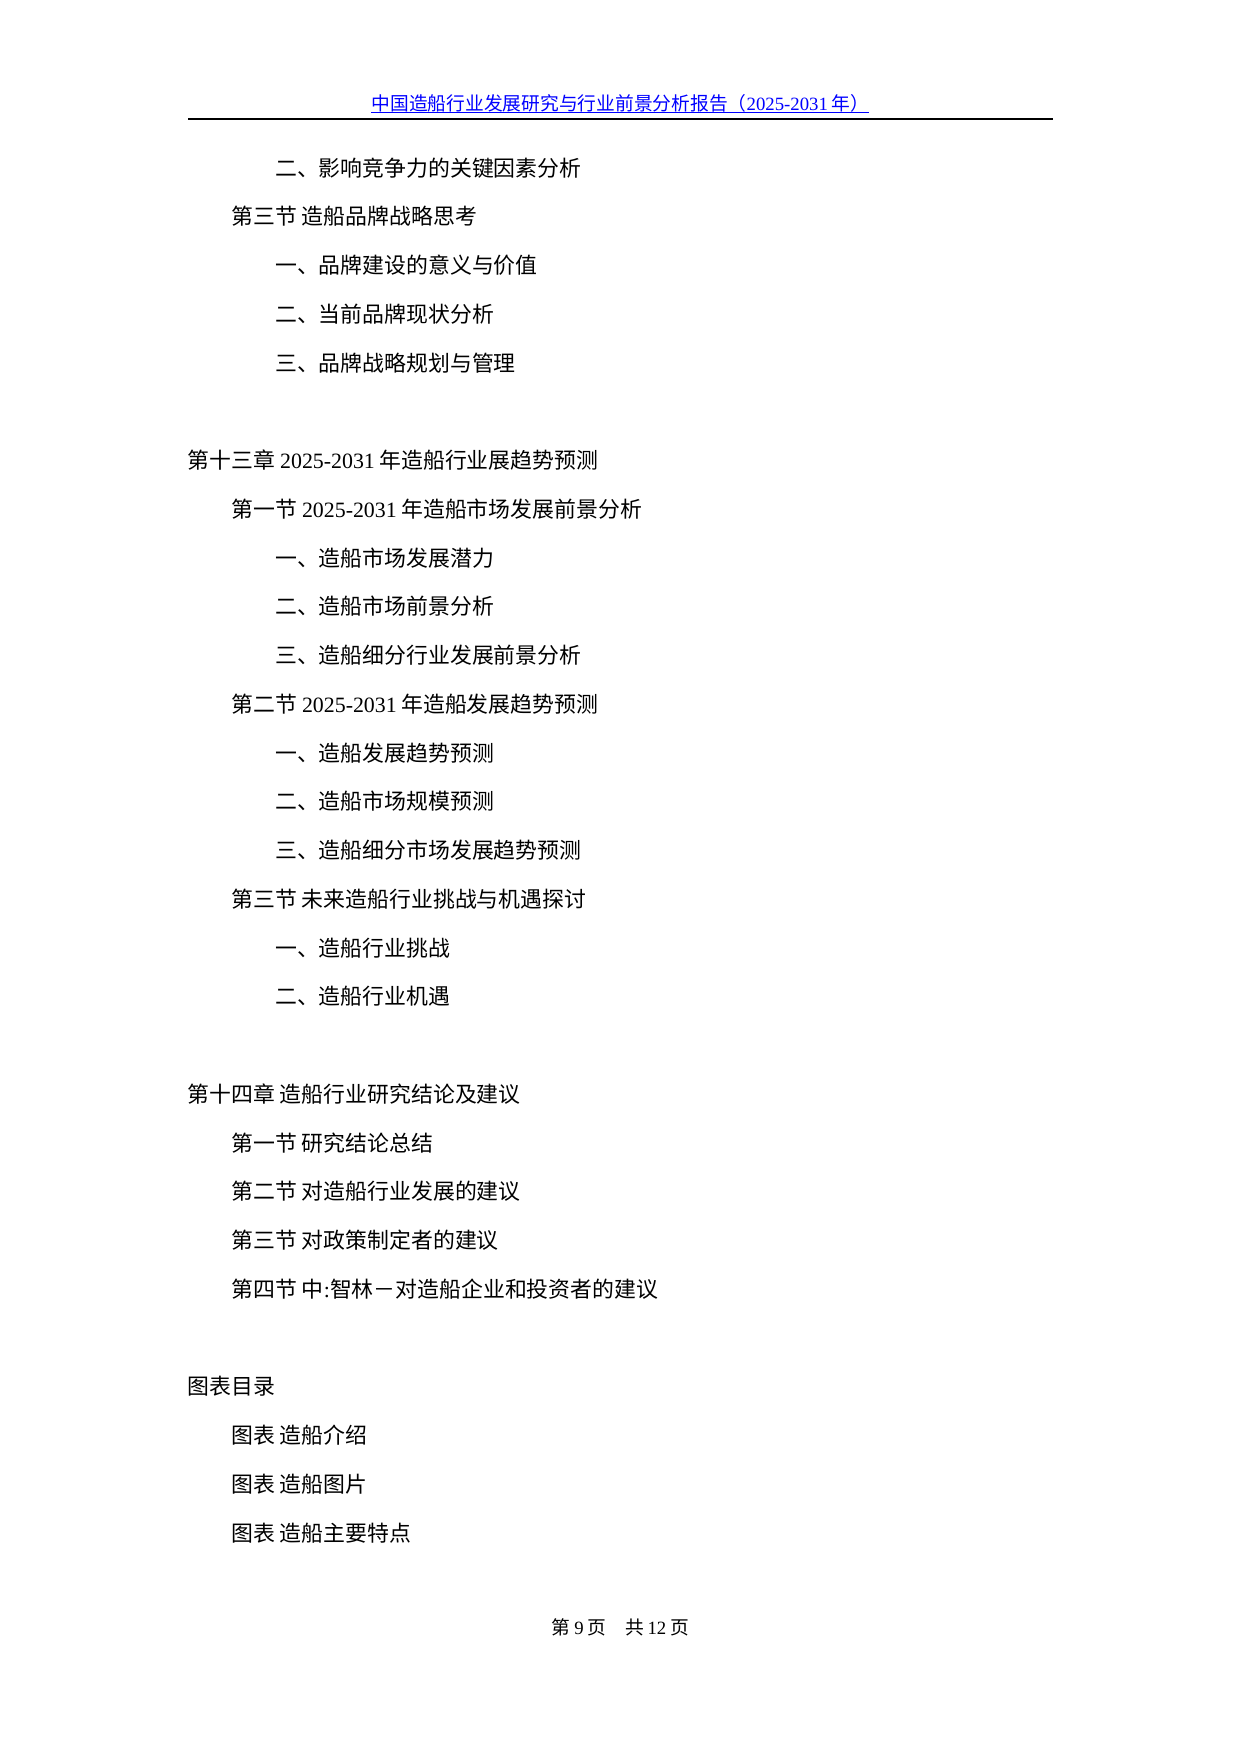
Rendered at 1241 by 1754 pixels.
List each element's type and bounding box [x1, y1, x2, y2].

text [187, 150, 1053, 1548]
